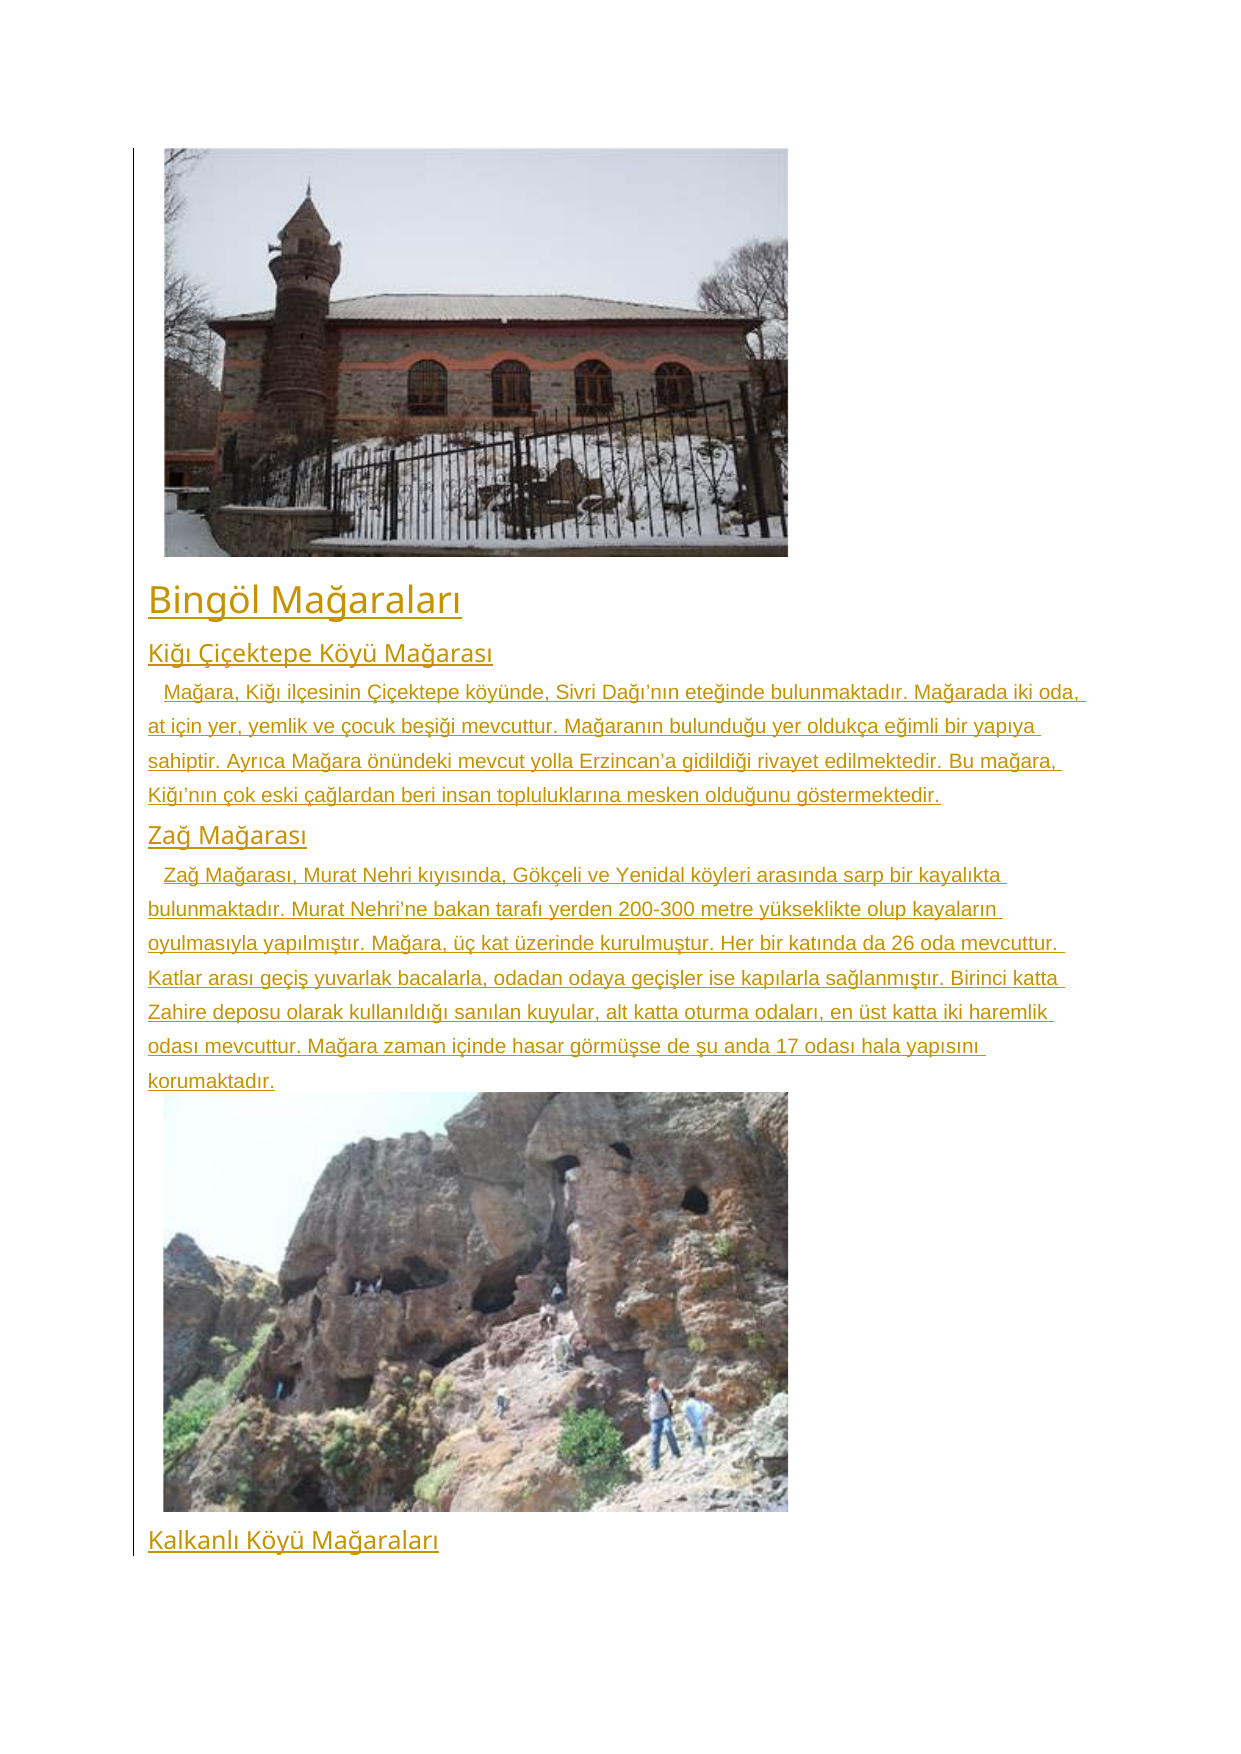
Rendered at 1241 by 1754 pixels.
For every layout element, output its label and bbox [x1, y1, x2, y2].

picture [163, 147, 789, 557]
picture [163, 1092, 789, 1512]
